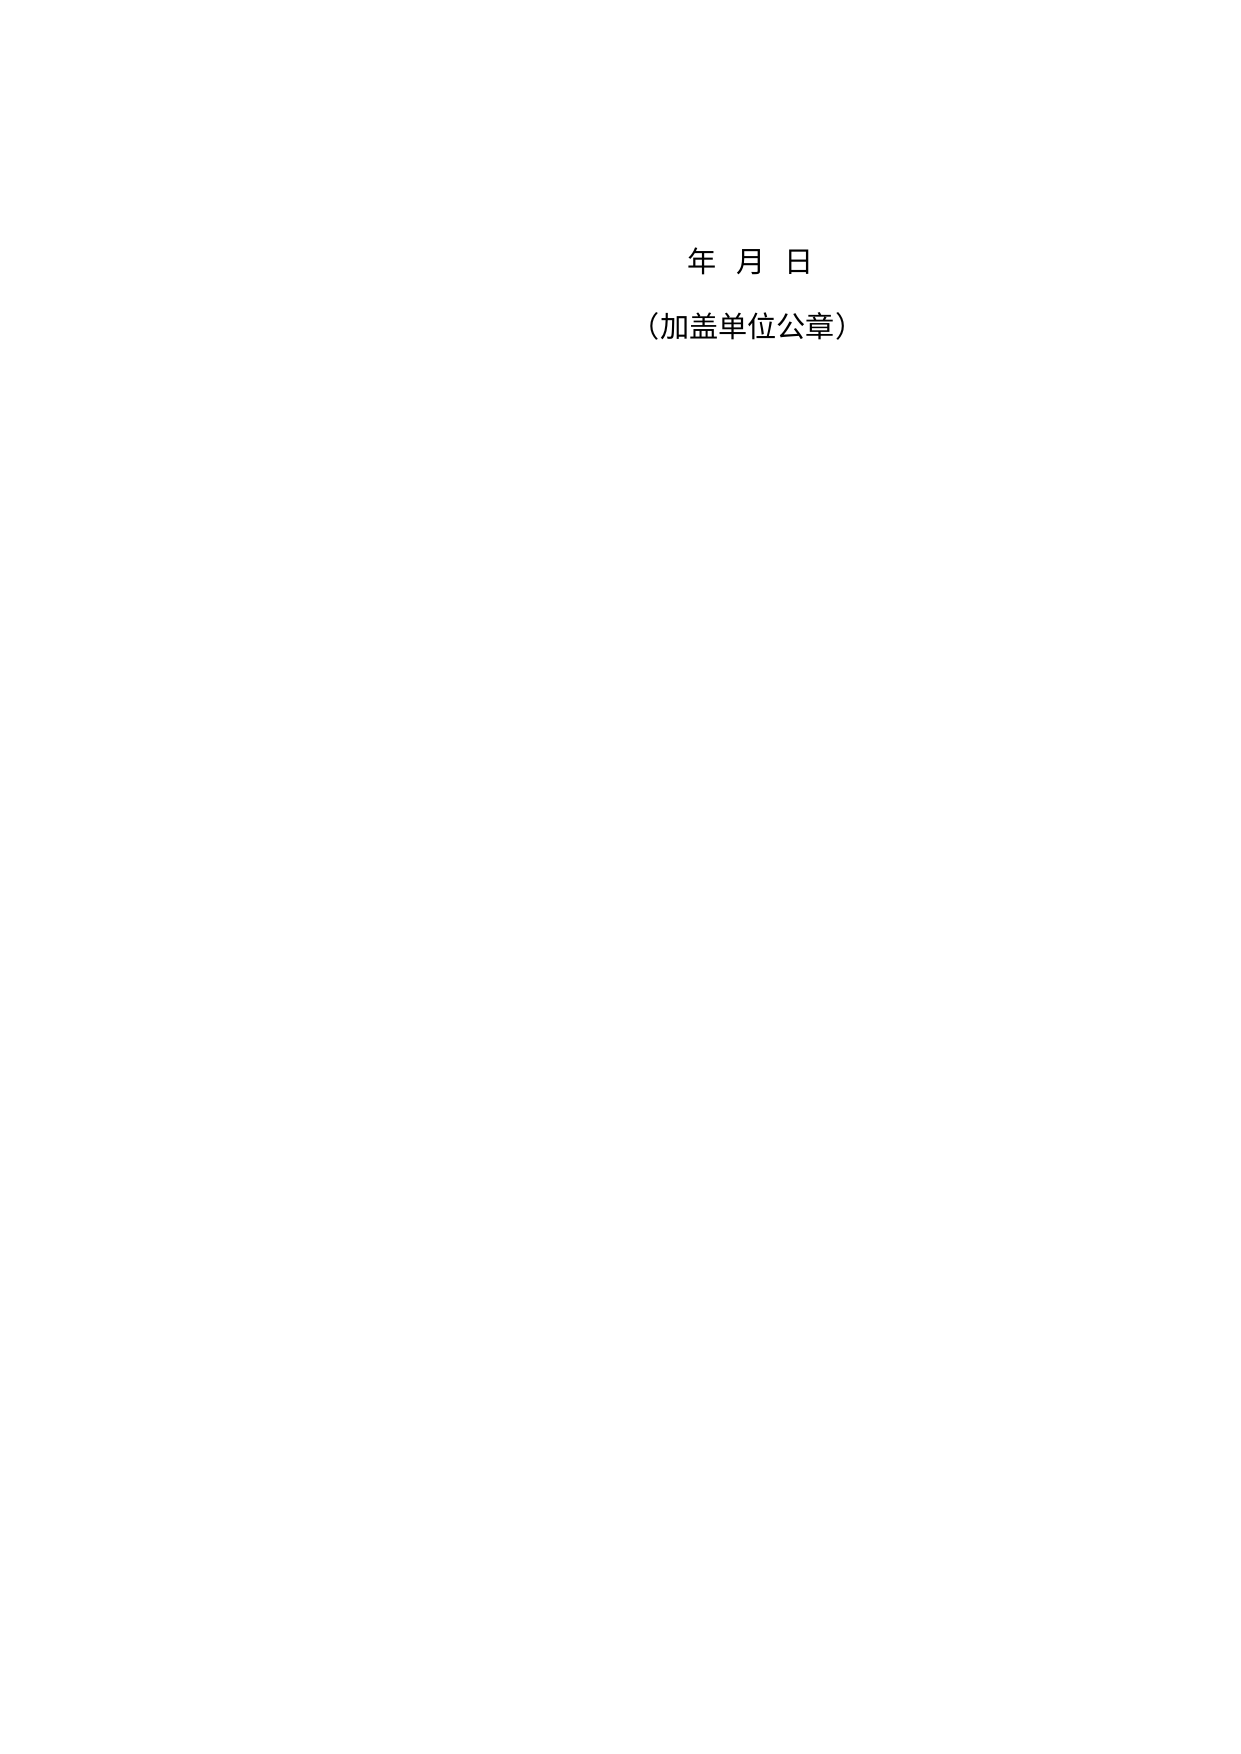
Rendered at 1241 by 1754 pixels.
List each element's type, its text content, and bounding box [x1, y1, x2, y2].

text （加盖单位公章） [187, 292, 994, 357]
text 年 月 日 [187, 227, 994, 292]
